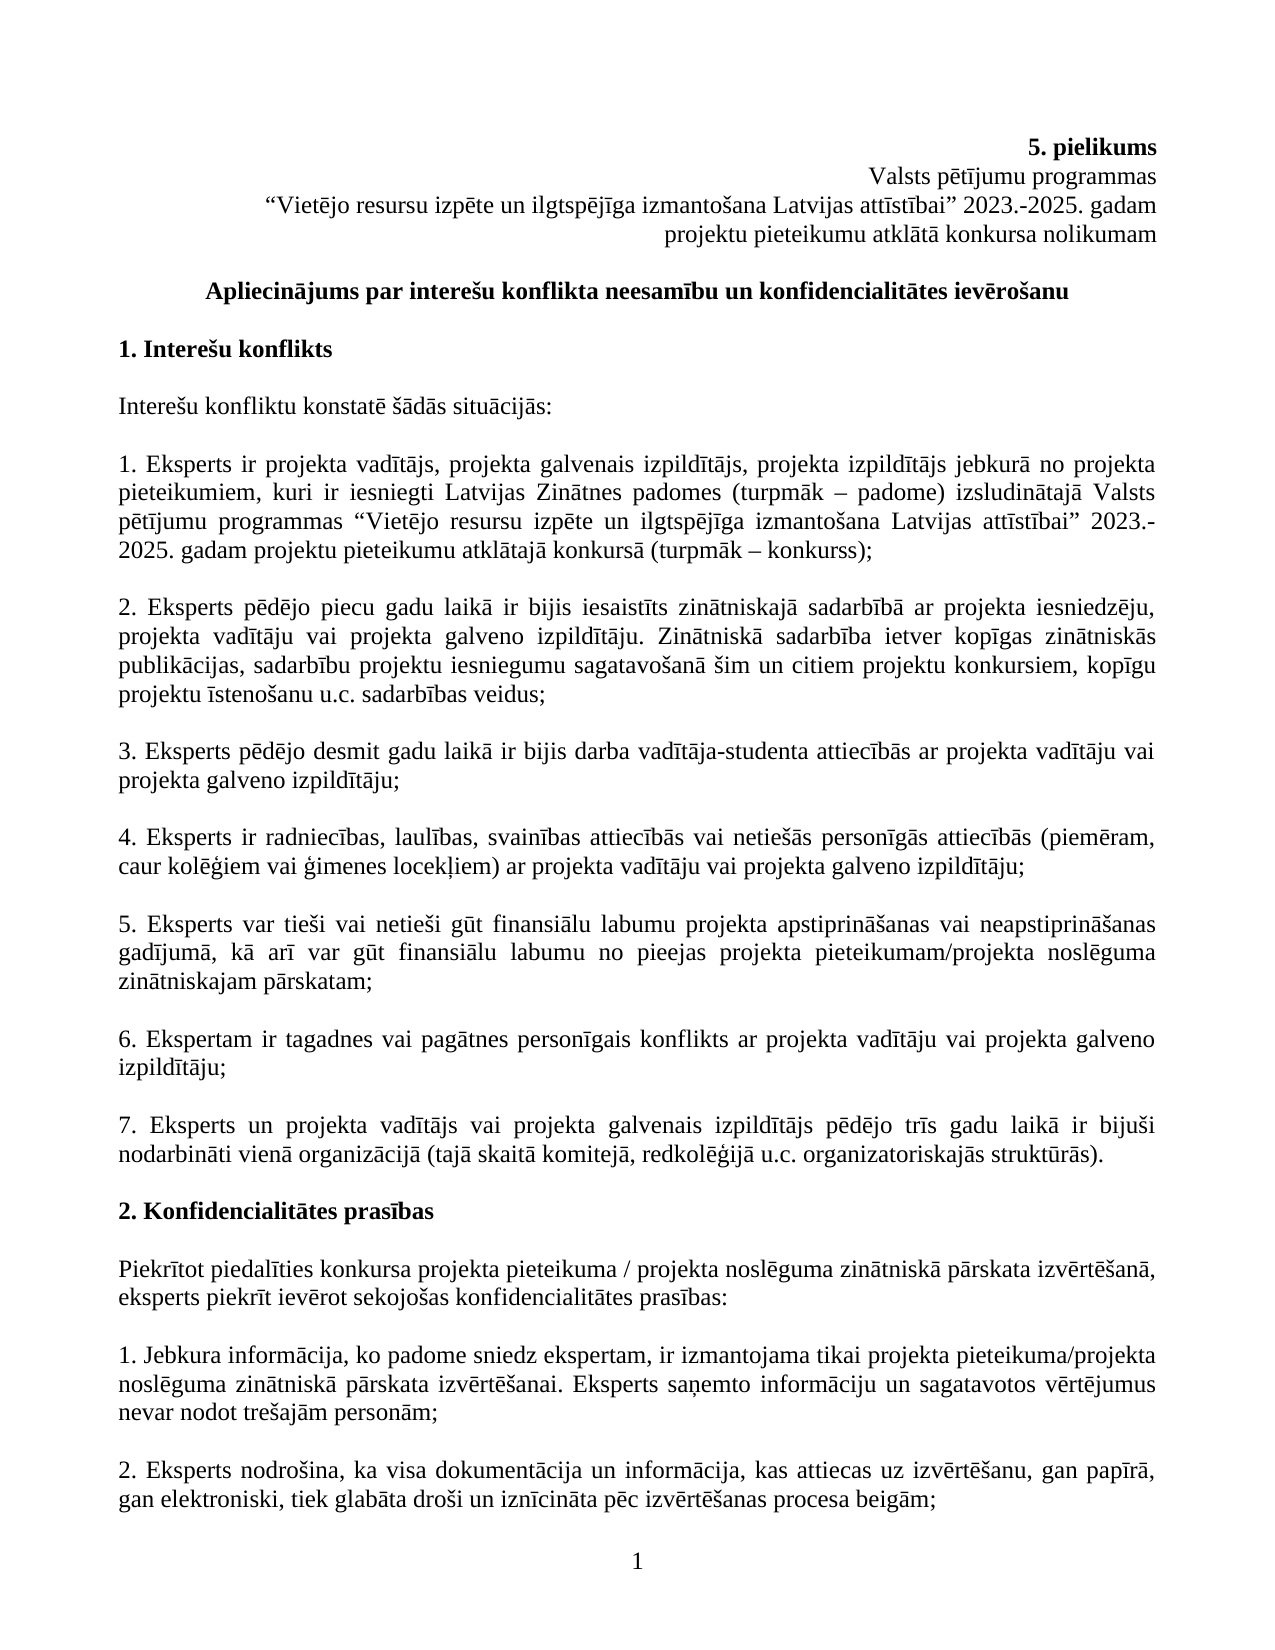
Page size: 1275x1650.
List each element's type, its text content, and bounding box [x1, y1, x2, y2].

subtitle 2. Konfidencialitātes prasības [118, 1196, 1157, 1225]
text 4. Eksperts ir radniecības, laulības, svainības attiecībās vai netiešās personīgās attiecībās (piemēram, caur kolēģiem vai ģimenes locekļiem) ar projekta vadītāju vai projekta galveno izpildītāju; [118, 822, 1157, 880]
text 1. Eksperts ir projekta vadītājs, projekta galvenais izpildītājs, projekta izpildītājs jebkurā no projekta pieteikumiem, kuri ir iesniegti Latvijas Zinātnes padomes (turpmāk – padome) izsludinātajā Valsts pētījumu programmas “ projektu pieteikumu atklātajā konkursā (turpmāk – konkurss); [118, 449, 1157, 564]
text 5. pielikums [118, 132, 1157, 161]
text “ [118, 190, 1157, 219]
text projektu pieteikumu atklātā konkursa nolikumam [118, 219, 1157, 247]
text 1. Jebkura informācija, ko padome sniedz ekspertam, ir izmantojama tikai projekta pieteikuma/projekta noslēguma zinātniskā pārskata izvērtēšanai. Eksperts saņemto informāciju un sagatavotos vērtējumus nevar nodot trešajām personām; [118, 1340, 1157, 1426]
text Apliecinājums par interešu konflikta neesamību un konfidencialitātes ievērošanu [118, 276, 1157, 305]
text Interešu konfliktu konstatē šādās situācijās: [118, 391, 1157, 420]
text 1. Interešu konflikts [118, 334, 1157, 362]
text Valsts pētījumu programmas [118, 161, 1157, 190]
text Piekrītot piedalīties konkursa projekta pieteikuma / projekta noslēguma zinātniskā pārskata izvērtēšanā, eksperts piekrīt ievērot sekojošas konfidencialitātes prasības: [118, 1254, 1157, 1311]
text 2. Eksperts pēdējo piecu gadu laikā ir bijis iesaistīts zinātniskajā sadarbībā ar projekta iesniedzēju, projekta vadītāju vai projekta galveno izpildītāju. Zinātniskā sadarbība ietver kopīgas zinātniskās publikācijas, sadarbību projektu iesniegumu sagatavošanā šim un citiem projektu konkursiem, kopīgu projektu īstenošanu u.c. sadarbības veidus; [118, 592, 1157, 707]
text 5. Eksperts var tieši vai netieši gūt finansiālu labumu projekta apstiprināšanas vai neapstiprināšanas gadījumā, kā arī var gūt finansiālu labumu no pieejas projekta pieteikumam/projekta noslēguma zinātniskajam pārskatam; [118, 909, 1157, 995]
text 3. Eksperts pēdējo desmit gadu laikā ir bijis darba vadītāja-studenta attiecībās ar projekta vadītāju vai projekta galveno izpildītāju; [118, 736, 1157, 794]
text 2. Eksperts nodrošina, ka visa dokumentācija un informācija, kas attiecas uz izvērtēšanu, gan papīrā, gan elektroniski, tiek glabāta droši un iznīcināta pēc izvērtēšanas procesa beigām; [118, 1455, 1157, 1512]
text 7. Eksperts un projekta vadītājs vai projekta galvenais izpildītājs pēdējo trīs gadu laikā ir bijuši nodarbināti vienā organizācijā (tajā skaitā komitejā, redkolēģijā u.c. organizatoriskajās struktūrās). [118, 1110, 1157, 1167]
text 6. Ekspertam ir tagadnes vai pagātnes personīgais konflikts ar projekta vadītāju vai projekta galveno izpildītāju; [118, 1024, 1157, 1081]
